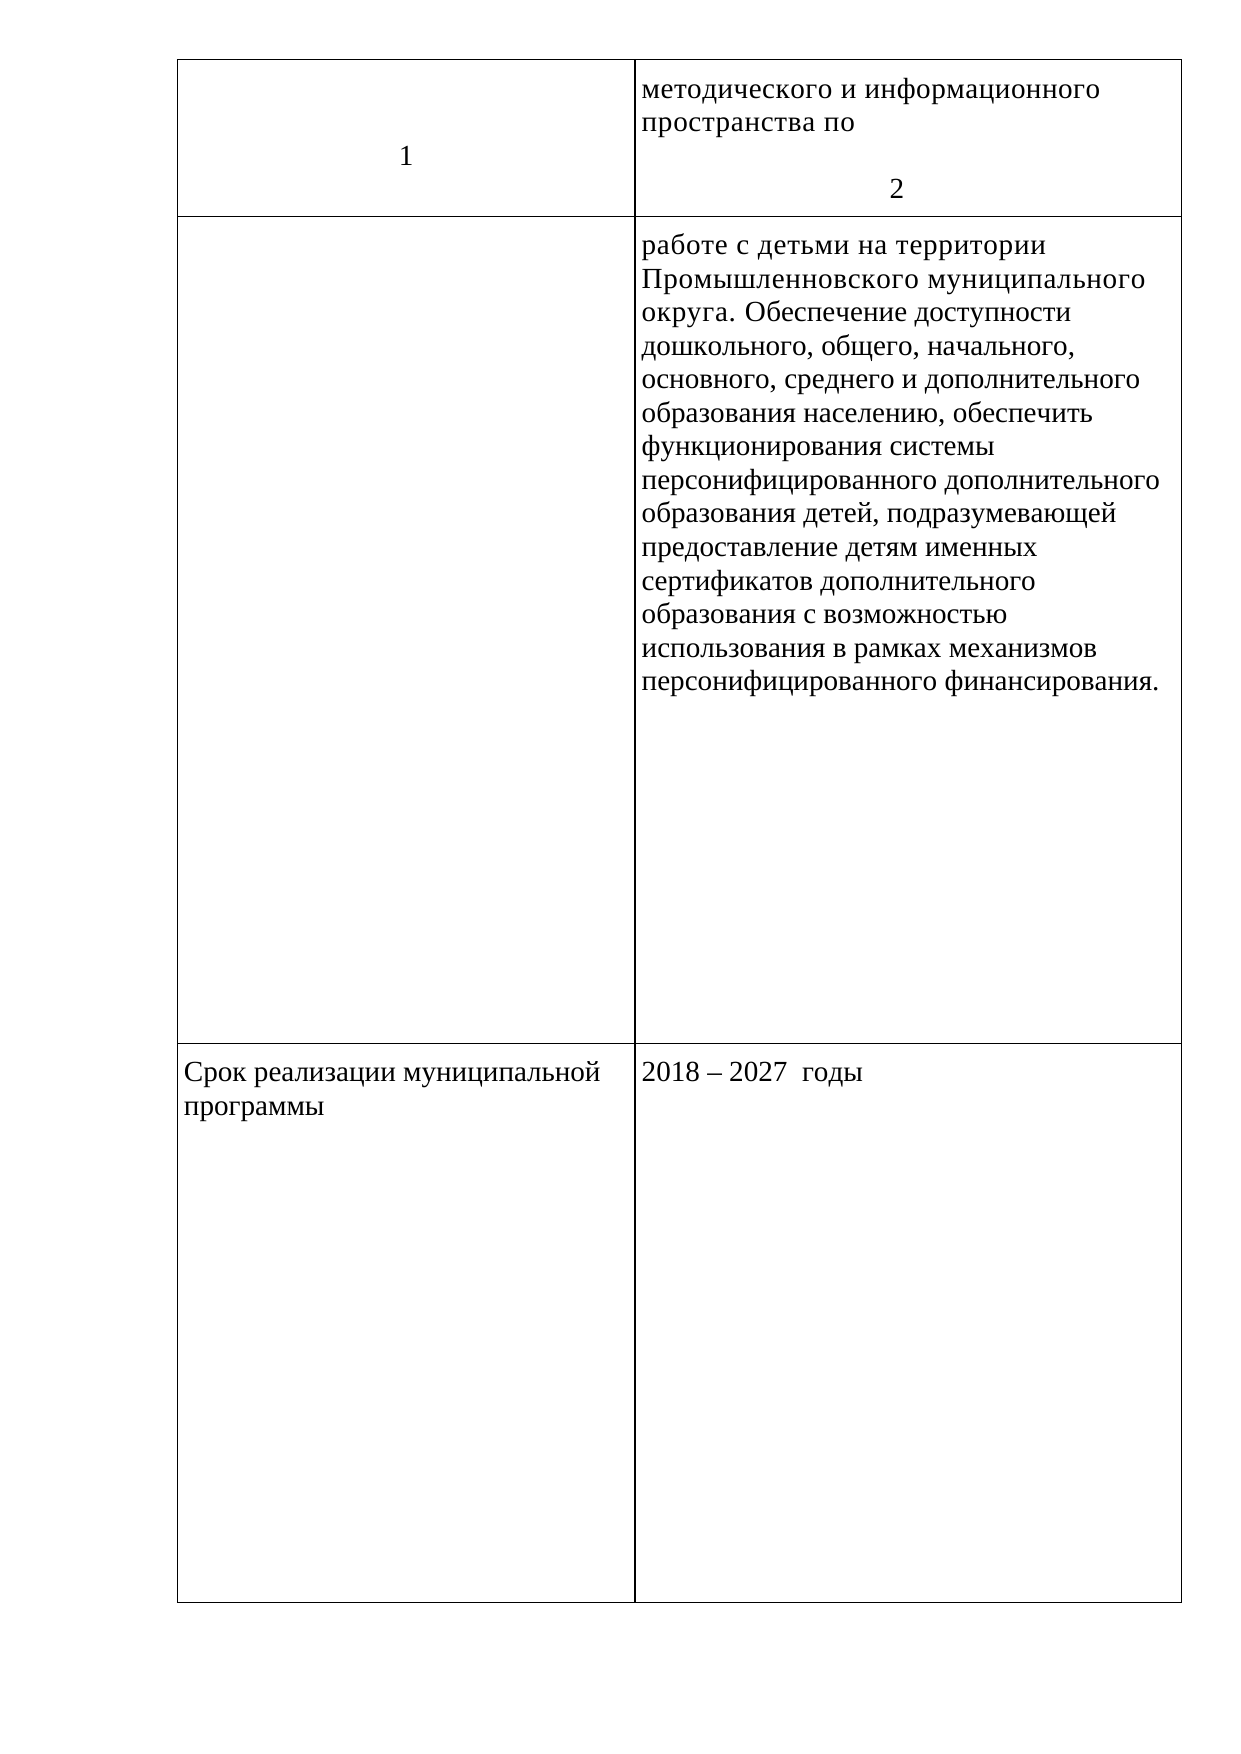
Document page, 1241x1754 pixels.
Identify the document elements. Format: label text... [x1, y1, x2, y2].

table_cell [178, 217, 634, 1043]
table_cell работе с детьми на территории Промышленновского муниципального округа. Обеспечение доступности дошкольного, общего, начального, основного, среднего и дополнительного образования населению, обеспечить функционирования системы персонифицированного дополнительного образования детей, подразумевающей предоставление детям именных сертификатов дополнительного образования с возможностью использования в рамках механизмов персонифицированного финансирования. [636, 217, 1181, 1043]
table_cell 2018 – 2027 годы [636, 1044, 1181, 1602]
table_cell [636, 60, 1181, 216]
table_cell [178, 1044, 634, 1602]
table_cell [178, 60, 634, 216]
